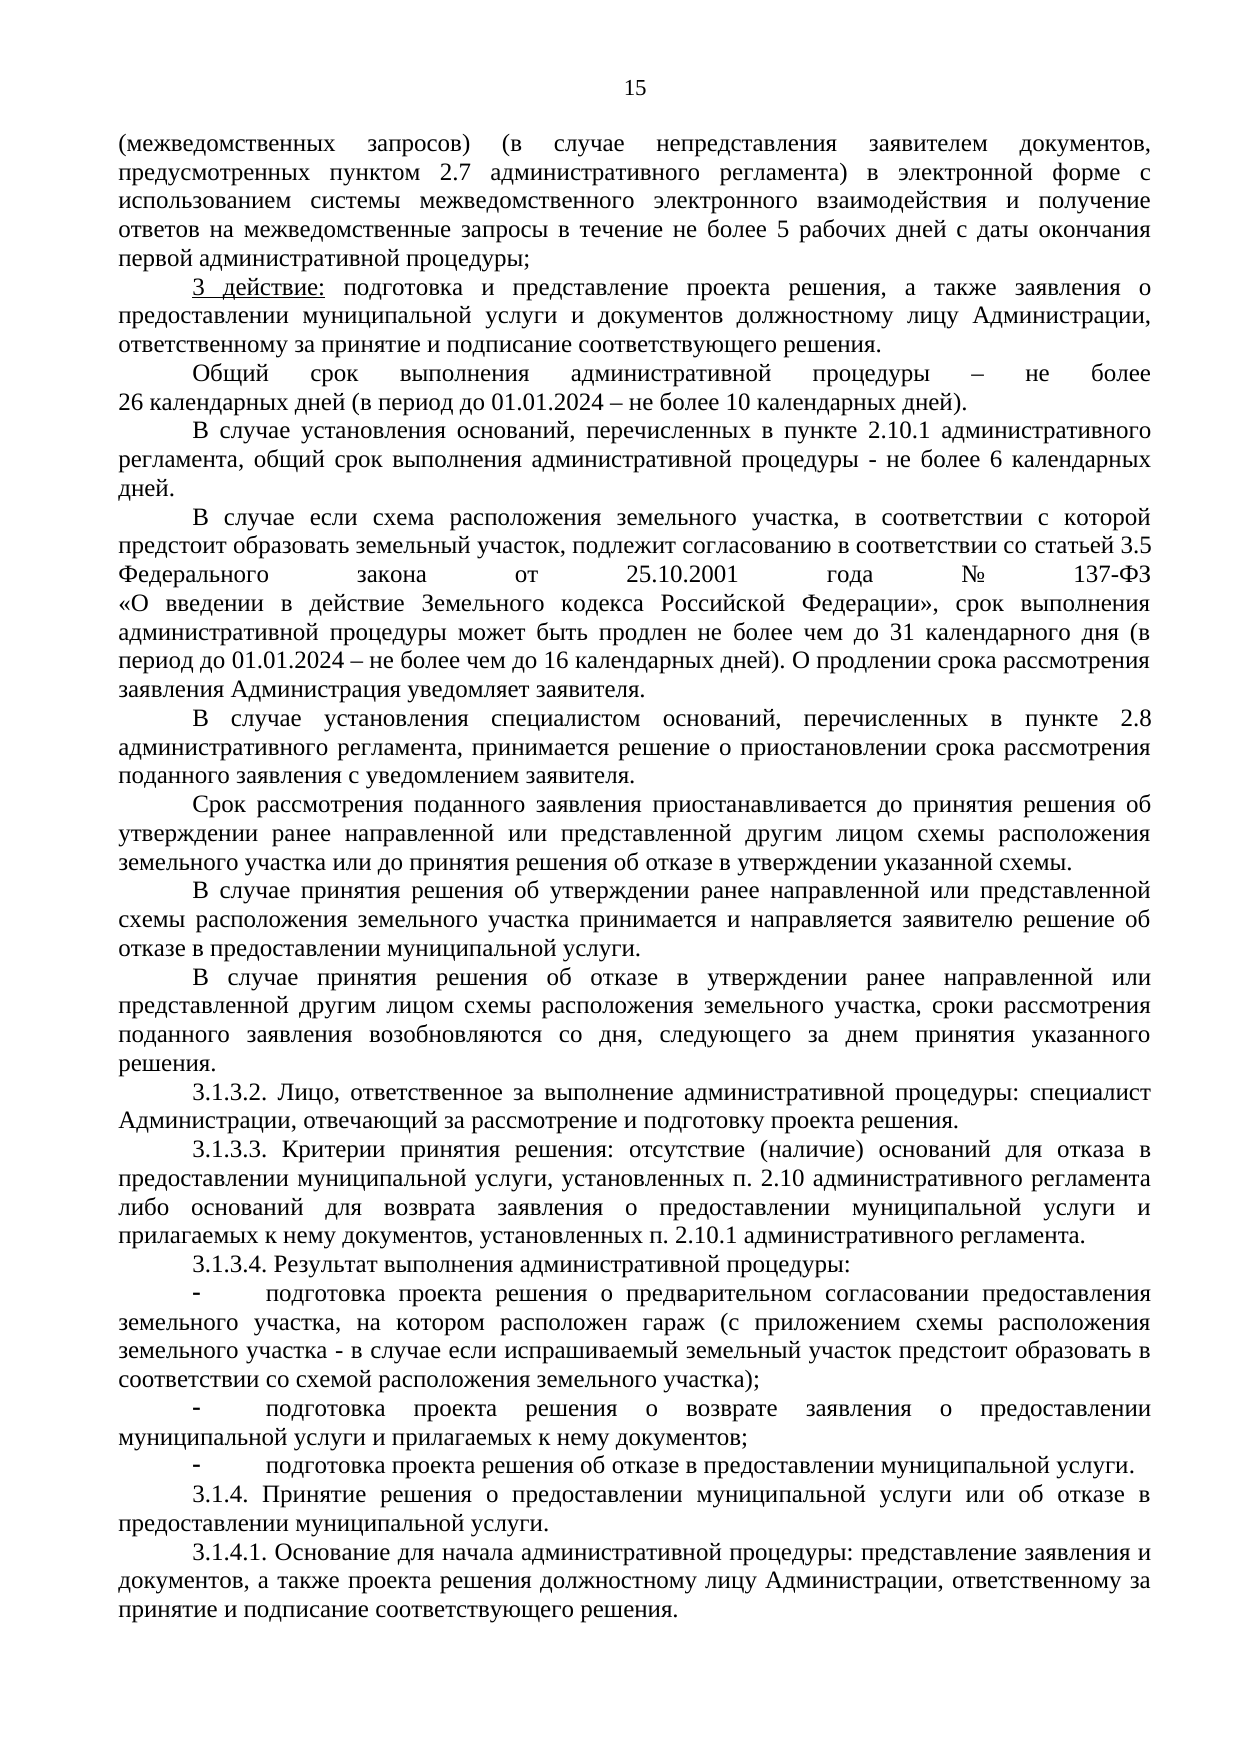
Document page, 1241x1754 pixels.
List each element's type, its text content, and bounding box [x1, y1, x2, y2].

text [118, 128, 1152, 272]
text В случае принятия решения об отказе в утверждении ранее направленной или представленной другим лицом схемы расположения земельного участка, сроки рассмотрения поданного заявления возобновляются со дня, следующего за днем принятия указанного решения. [118, 962, 1152, 1077]
text 3.1.4. Принятие решения о предоставлении муниципальной услуги или об отказе в предоставлении муниципальной услуги. [118, 1479, 1152, 1537]
text В случае если схема расположения земельного участка, в соответствии с которой предстоит образовать земельный участок, подлежит согласованию в соответствии со статьей 3.5 Федерального закона от 25.10.2001 года № 137-ФЗ «О введении в действие Земельного кодекса Российской Федерации», срок выполнения административной процедуры может быть продлен не более чем до 31 календарного дня (в период до 01.01.2024 – не более чем до 16 календарных дней). О продлении срока рассмотрения заявления Администрация уведомляет заявителя. [118, 502, 1152, 703]
text 3.1.3.3. Критерии принятия решения: отсутствие (наличие) оснований для отказа в предоставлении муниципальной услуги, установленных п. 2.10 административного регламента либо оснований для возврата заявления о предоставлении муниципальной услуги и прилагаемых к нему документов, установленных п. 2.10.1 административного регламента. [118, 1134, 1152, 1249]
list подготовка проекта решения об отказе в предоставлении муниципальной услуги. [118, 1451, 1152, 1479]
text 3 действие: подготовка и представление проекта решения, а также заявления о предоставлении муниципальной услуги и документов должностному лицу Администрации, ответственному за принятие и подписание соответствующего решения. [118, 272, 1152, 358]
text В случае установления оснований, перечисленных в пункте 2.10.1 административного регламента, общий срок выполнения административной процедуры - не более 6 календарных дней. [118, 416, 1152, 502]
text 3.1.3.2. Лицо, ответственное за выполнение административной процедуры: специалист Администрации, отвечающий за рассмотрение и подготовку проекта решения. [118, 1077, 1152, 1134]
text 3.1.4.1. Основание для начала административной процедуры: представление заявления и документов, а также проекта решения должностному лицу Администрации, ответственному за принятие и подписание соответствующего решения. [118, 1537, 1152, 1623]
list подготовка проекта решения о возврате заявления о предоставлении муниципальной услуги и прилагаемых к нему документов; [118, 1393, 1152, 1451]
text В случае установления специалистом оснований, перечисленных в пункте 2.8 административного регламента, принимается решение о приостановлении срока рассмотрения поданного заявления с уведомлением заявителя. [118, 703, 1152, 789]
text Срок рассмотрения поданного заявления приостанавливается до принятия решения об утверждении ранее направленной или представленной другим лицом схемы расположения земельного участка или до принятия решения об отказе в утверждении указанной схемы. [118, 789, 1152, 876]
text 3.1.3.4. Результат выполнения административной процедуры: [118, 1249, 1152, 1278]
text Общий срок выполнения административной процедуры – не более 26 календарных дней (в период до 01.01.2024 – не более 10 календарных дней). [118, 358, 1152, 416]
list подготовка проекта решения о предварительном согласовании предоставления земельного участка, на котором расположен гараж (с приложением схемы расположения земельного участка - в случае если испрашиваемый земельный участок предстоит образовать в соответствии со схемой расположения земельного участка); [118, 1278, 1152, 1393]
text В случае принятия решения об утверждении ранее направленной или представленной схемы расположения земельного участка принимается и направляется заявителю решение об отказе в предоставлении муниципальной услуги. [118, 876, 1152, 962]
